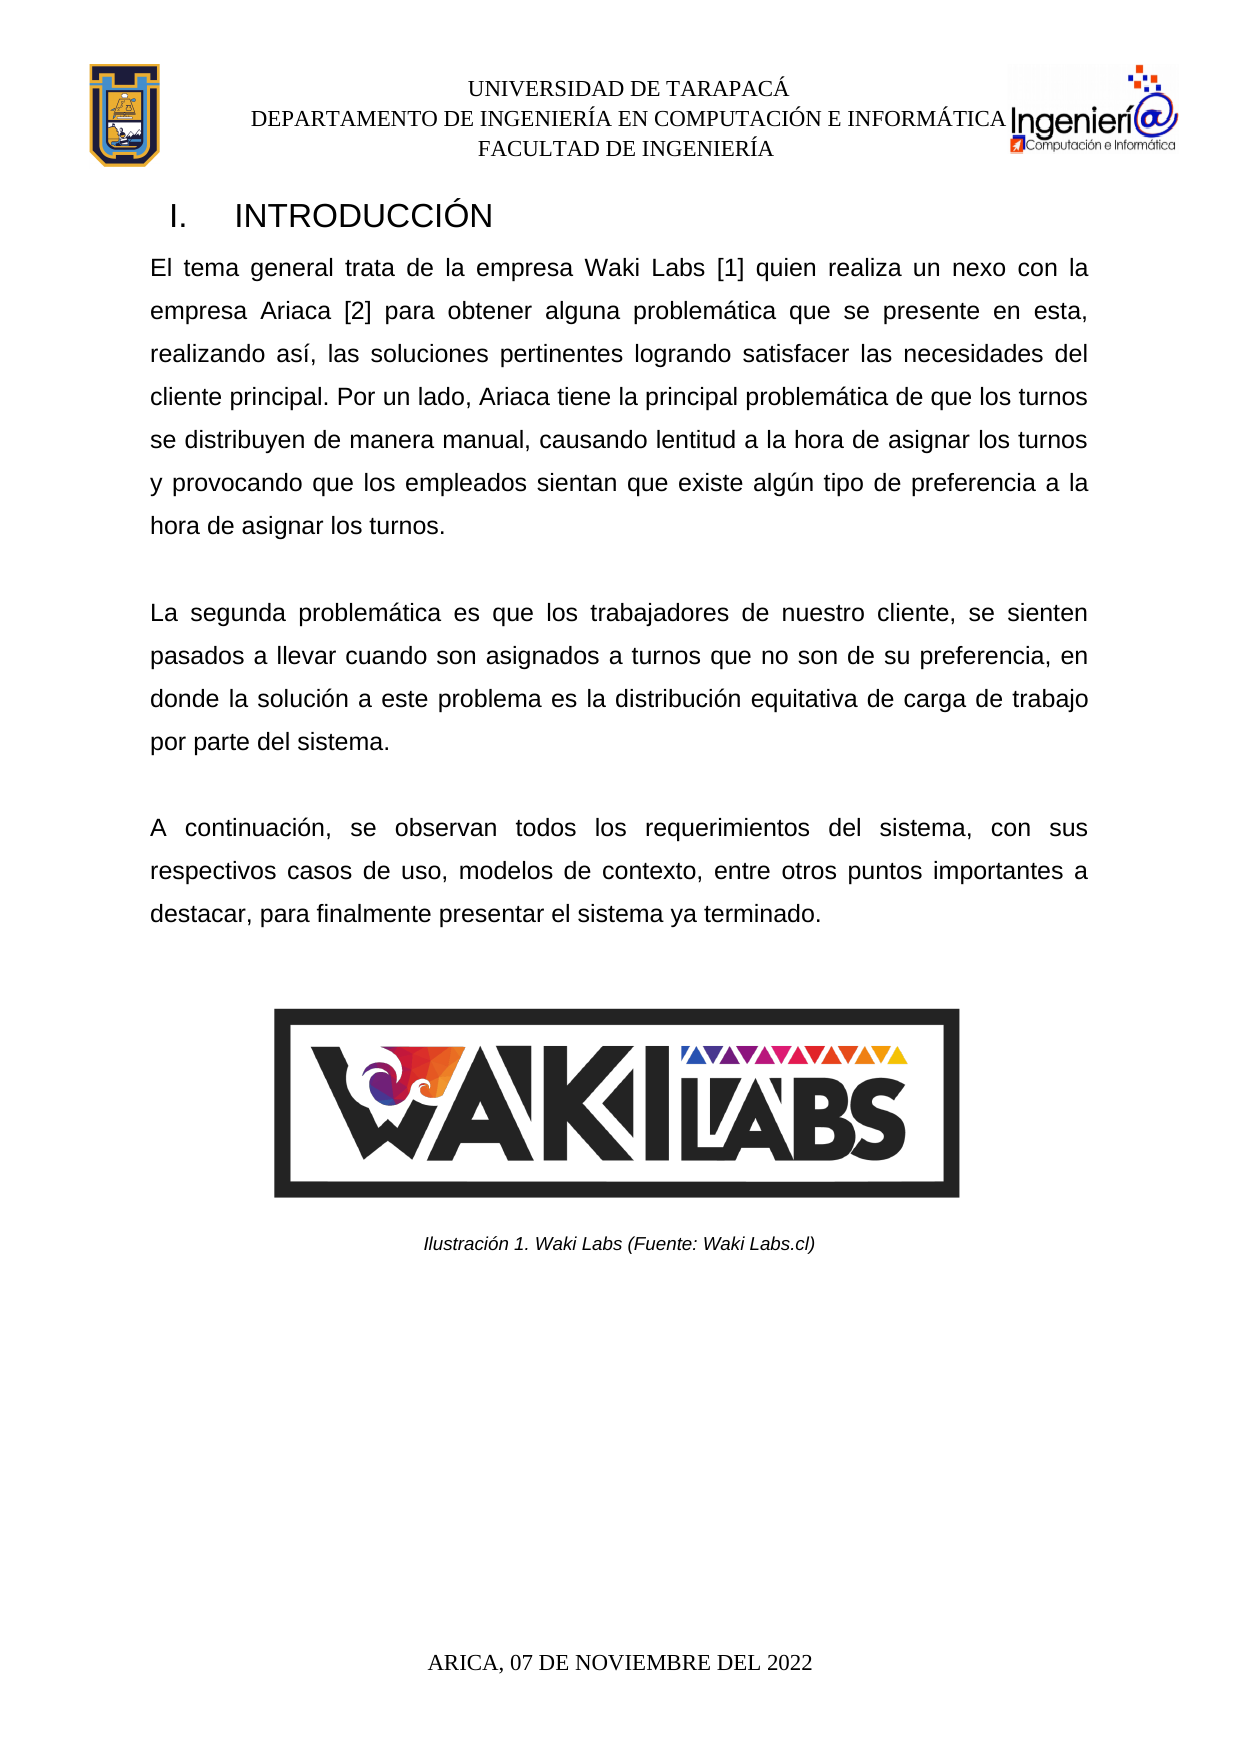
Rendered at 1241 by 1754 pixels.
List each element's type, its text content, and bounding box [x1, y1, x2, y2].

text A continuación, se observan todos los requerimientos del sistema, con sus respectivos casos de uso, modelos de contexto, entre otros puntos importantes a destacar, para finalmente presentar el sistema ya terminado. [150, 813, 1090, 928]
subtitle INTRODUCCIÓN [187, 196, 1090, 234]
text La segunda problemática es que los trabajadores de nuestro cliente, se sienten pasados a llevar cuando son asignados a turnos que no son de su preferencia, en donde la solución a este problema es la distribución equitativa de carga de trabajo por parte del sistema. [150, 597, 1090, 756]
picture [89, 64, 160, 169]
picture [1007, 64, 1179, 154]
text Ilustración 1. Waki Labs (Fuente: Waki Labs.cl) [150, 1233, 1090, 1255]
text El tema general trata de la empresa Waki Labs [1] quien realiza un nexo con la empresa Ariaca [2] para obtener alguna problemática que se presente en esta, realizando así, las soluciones pertinentes logrando satisfacer las necesidades del cliente principal. Por un lado, Ariaca tiene la principal problemática de que los turnos se distribuyen de manera manual, causando lentitud a la hora de asignar los turnos y provocando que los empleados sientan que existe algún tipo de preferencia a la hora de asignar los turnos. [150, 252, 1090, 540]
picture [252, 985, 988, 1221]
